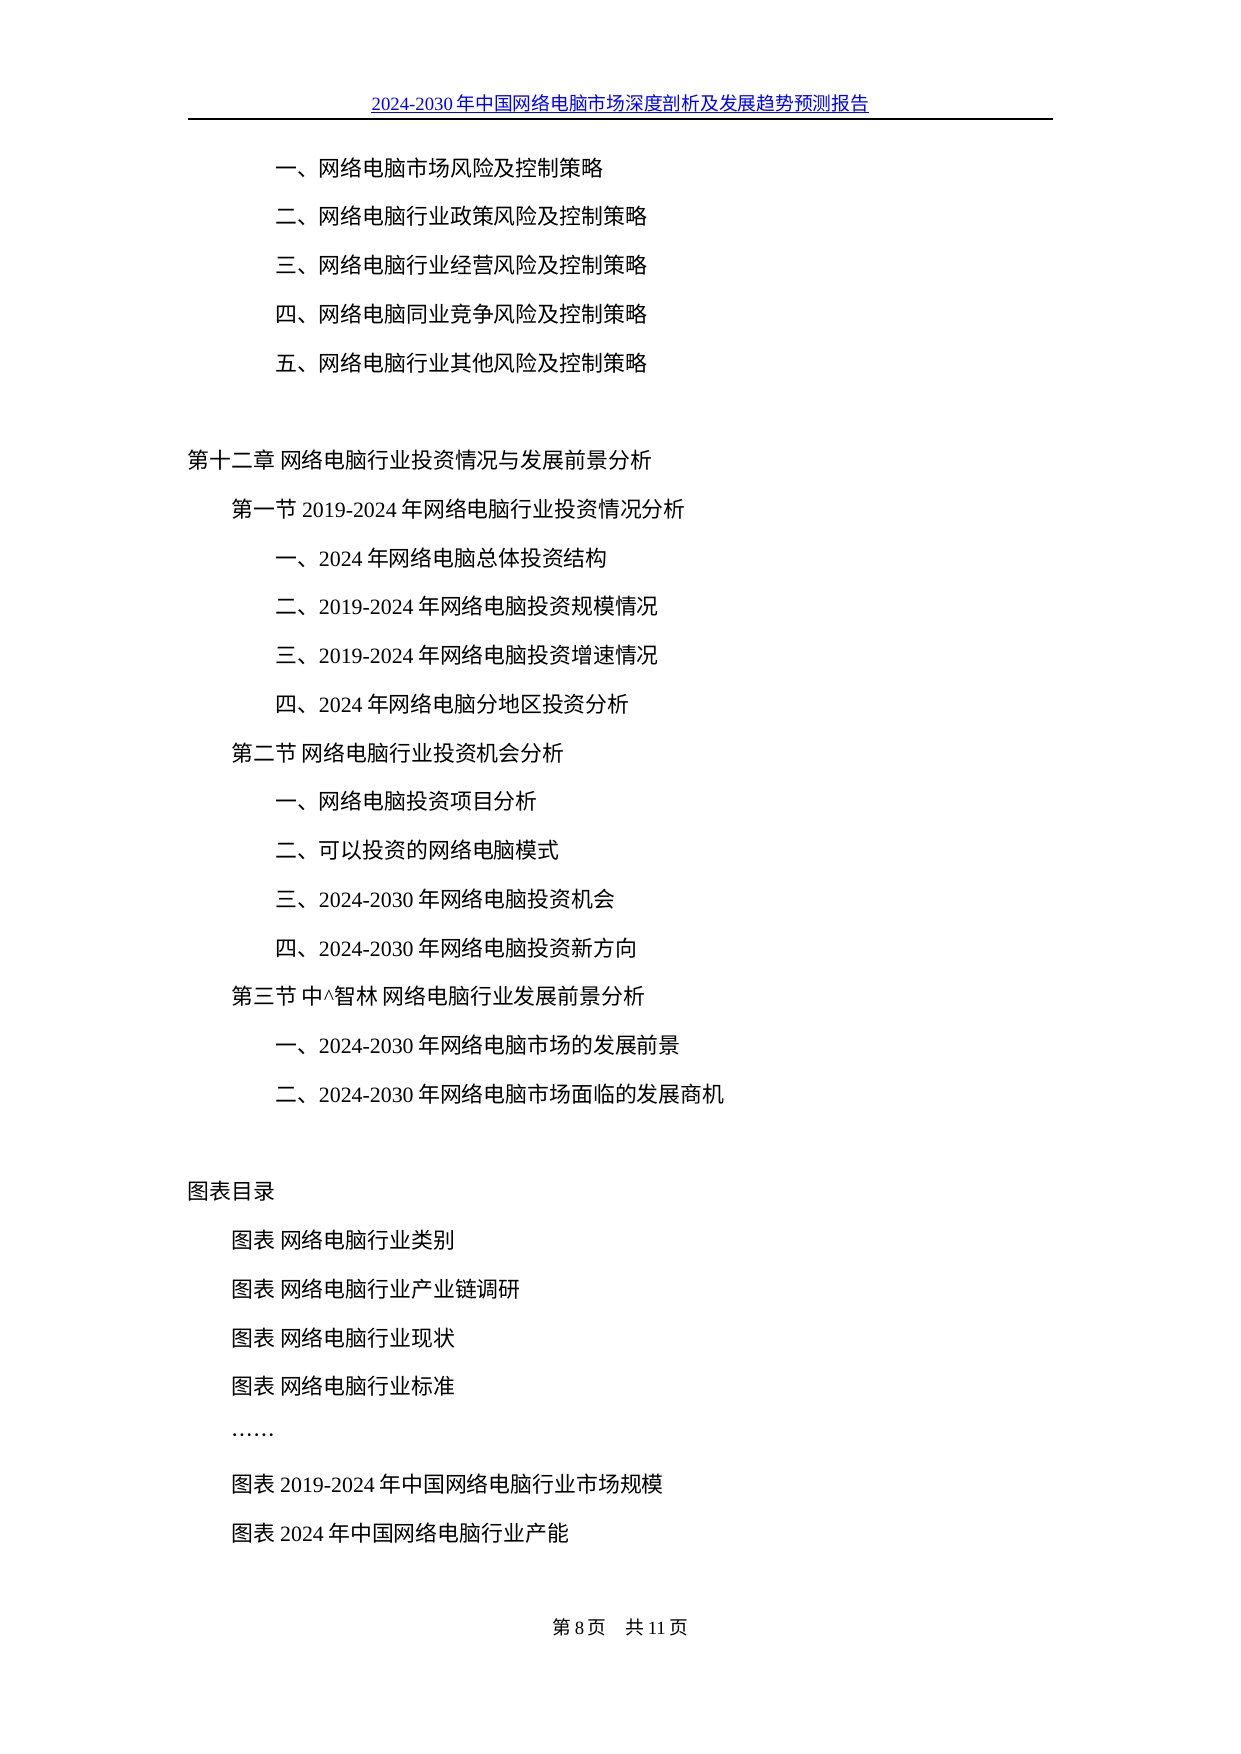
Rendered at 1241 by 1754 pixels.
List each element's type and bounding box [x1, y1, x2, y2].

text [187, 150, 1053, 1548]
